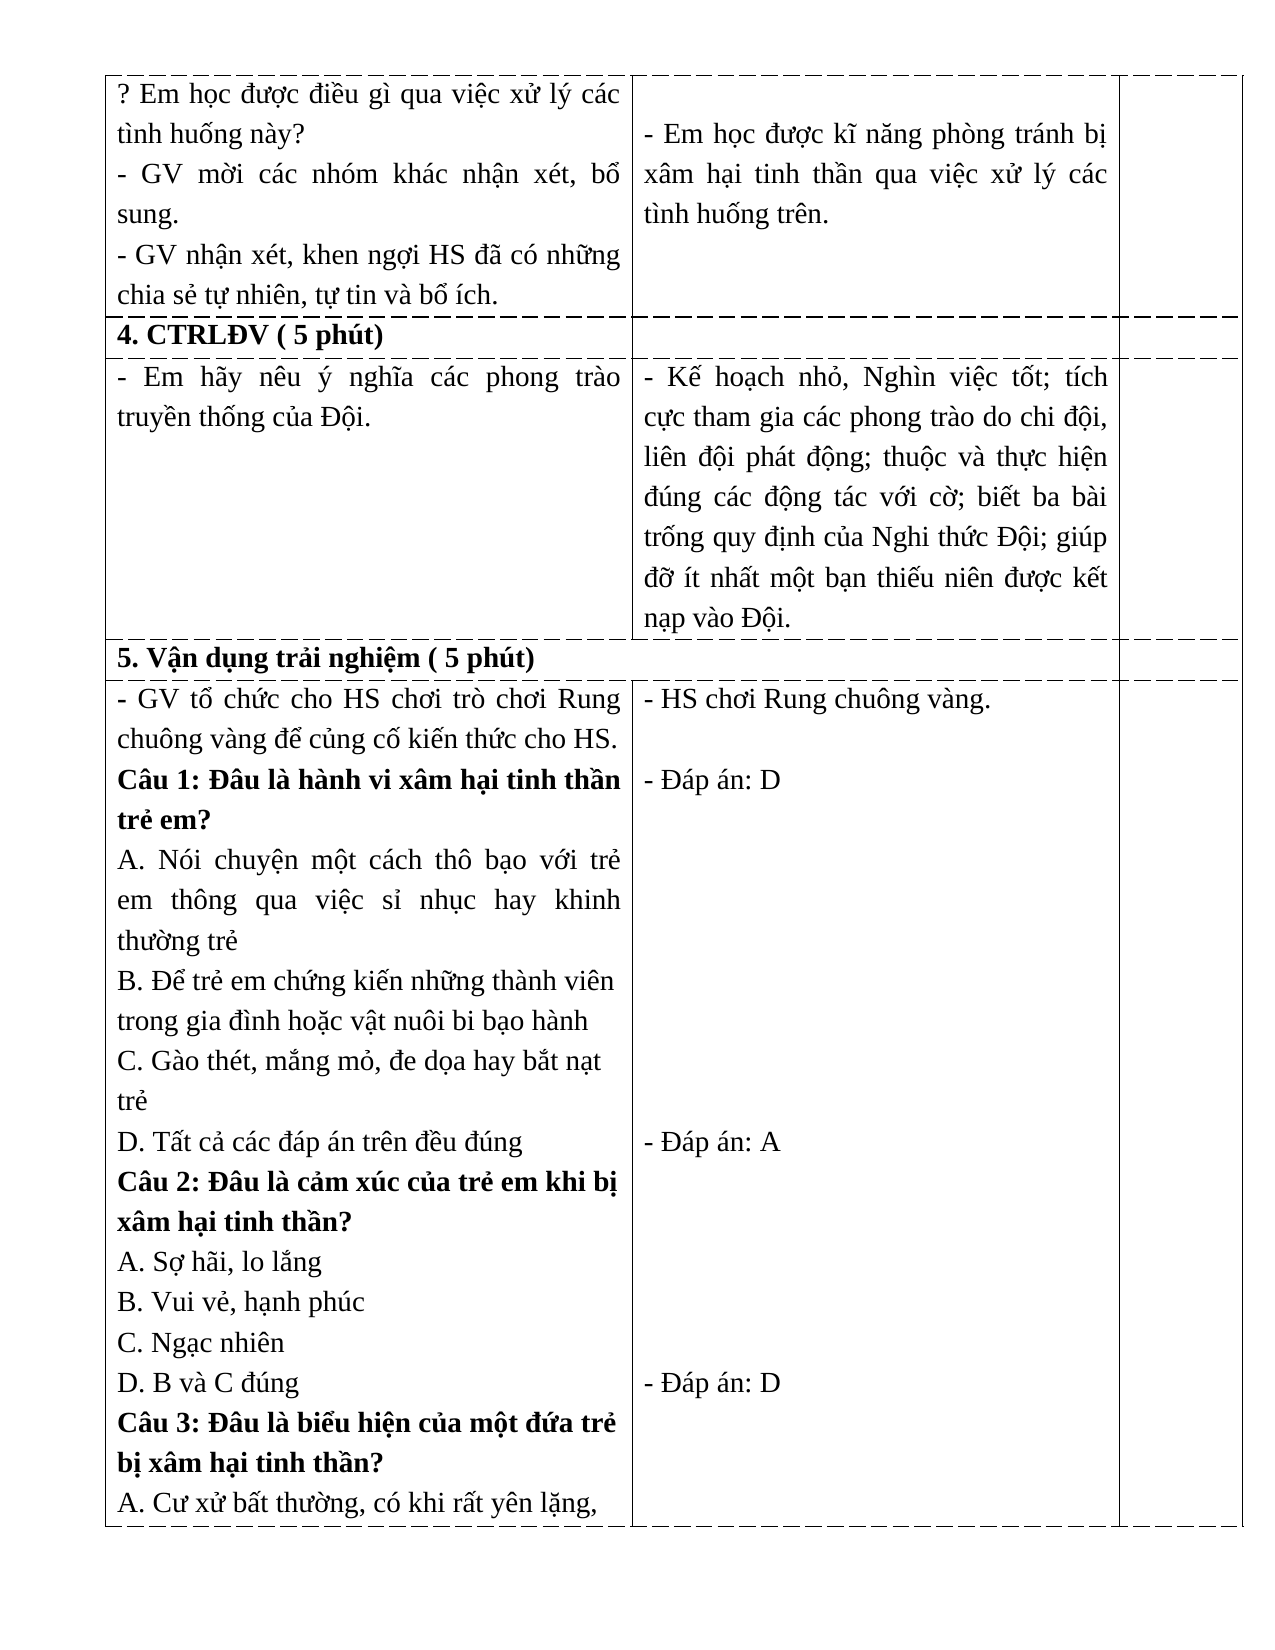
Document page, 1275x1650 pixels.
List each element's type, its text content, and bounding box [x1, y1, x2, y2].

table_cell [1120, 316, 1242, 358]
table_cell 5. Vận dụng trải nghiệm ( 5 phút) [106, 639, 1119, 680]
table_cell [1120, 680, 1242, 1526]
table_cell [633, 316, 1119, 358]
table_cell - Em hãy nêu ý nghĩa các phong trào truyền thống của Đội. [106, 358, 632, 639]
table_cell - Kế hoạch nhỏ, Nghìn việc tốt; tích cực tham gia các phong trào do chi đội, liên đội phát động; thuộc và thực hiện đúng các động tác với cờ; biết ba bài trống quy định của Nghi thức Đội; giúp đỡ ít nhất một bạn thiếu niên được kết nạp vào Đội. [633, 358, 1119, 639]
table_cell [633, 680, 1119, 1526]
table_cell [633, 75, 1119, 316]
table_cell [1120, 75, 1242, 316]
table_cell [1120, 358, 1242, 639]
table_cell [106, 680, 632, 1526]
table_cell 4. CTRLĐV ( 5 phút) [106, 316, 632, 358]
table_cell [1120, 639, 1242, 680]
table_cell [106, 75, 632, 316]
